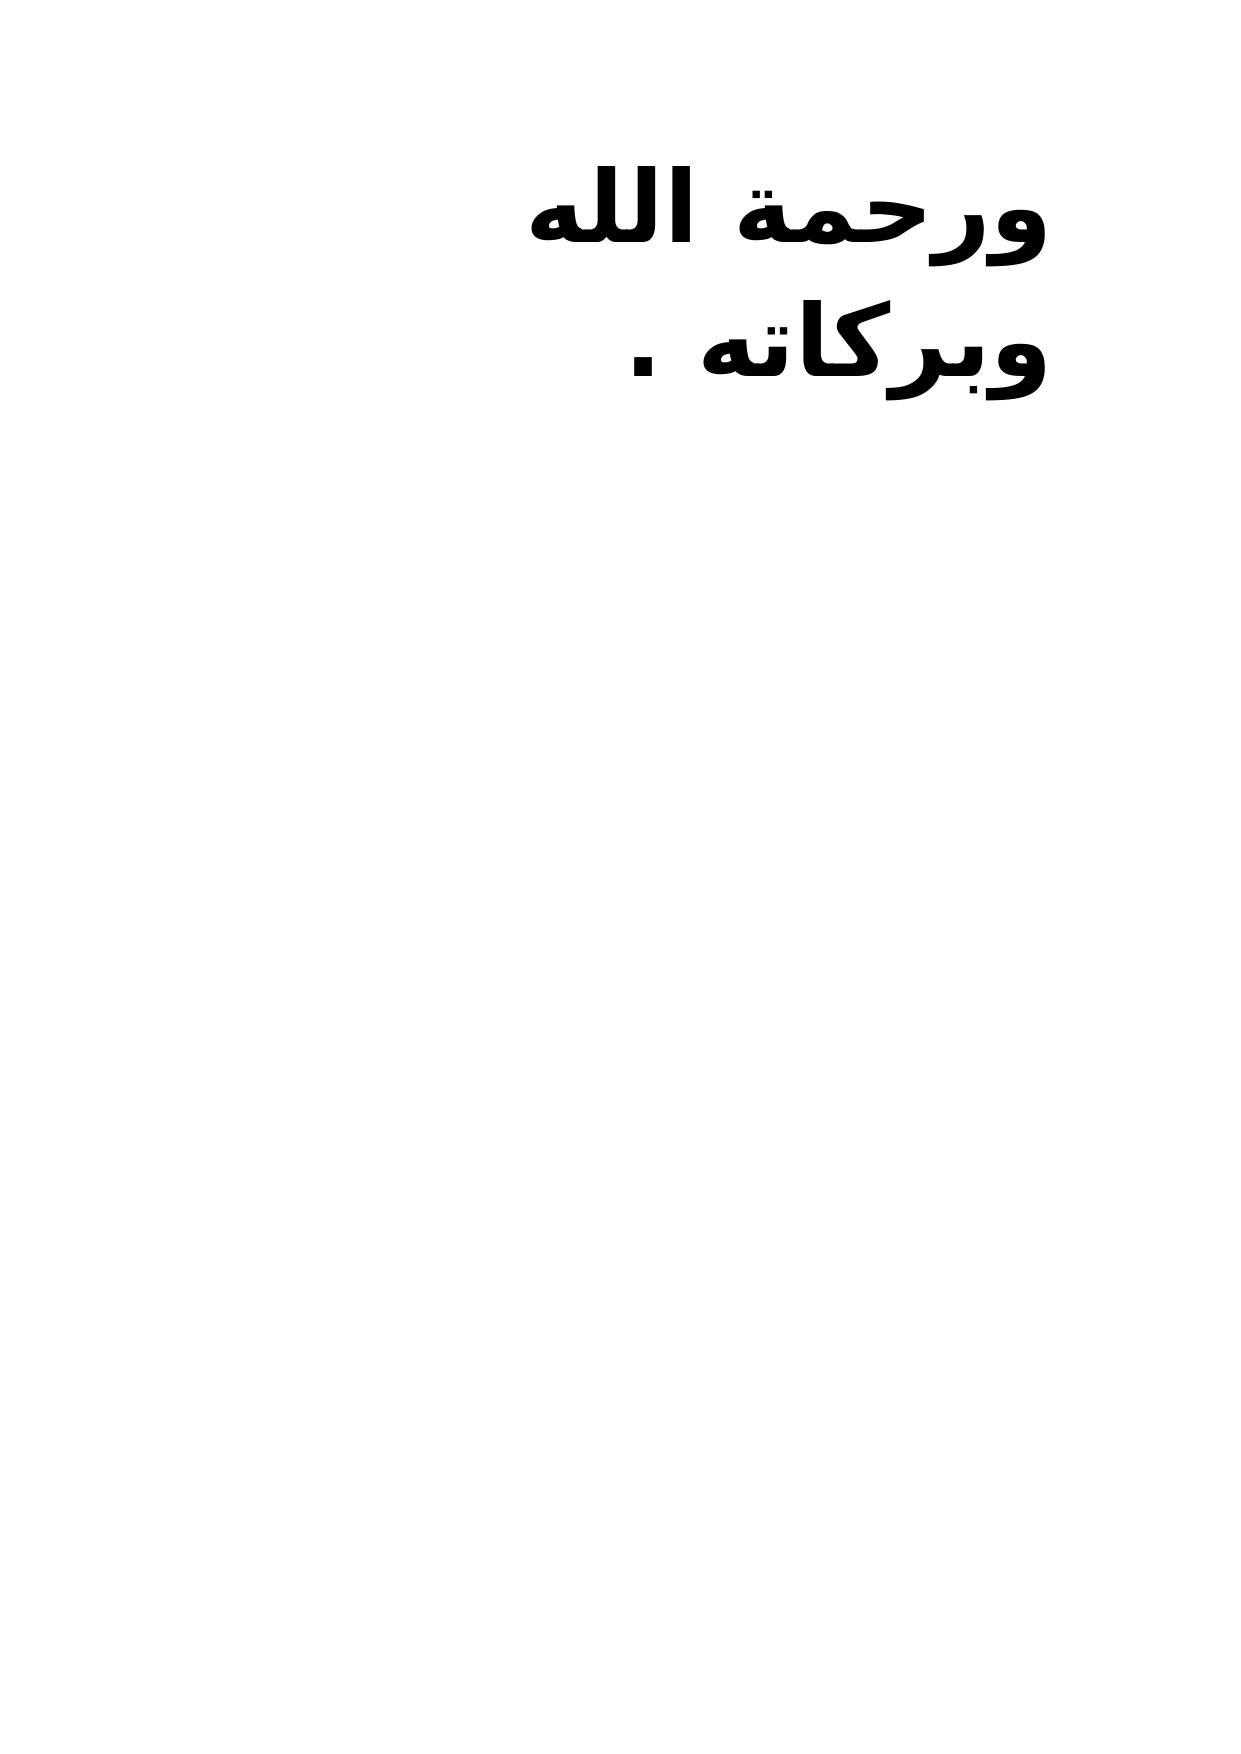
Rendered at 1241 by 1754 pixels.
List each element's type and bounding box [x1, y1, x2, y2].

text [187, 150, 1053, 400]
